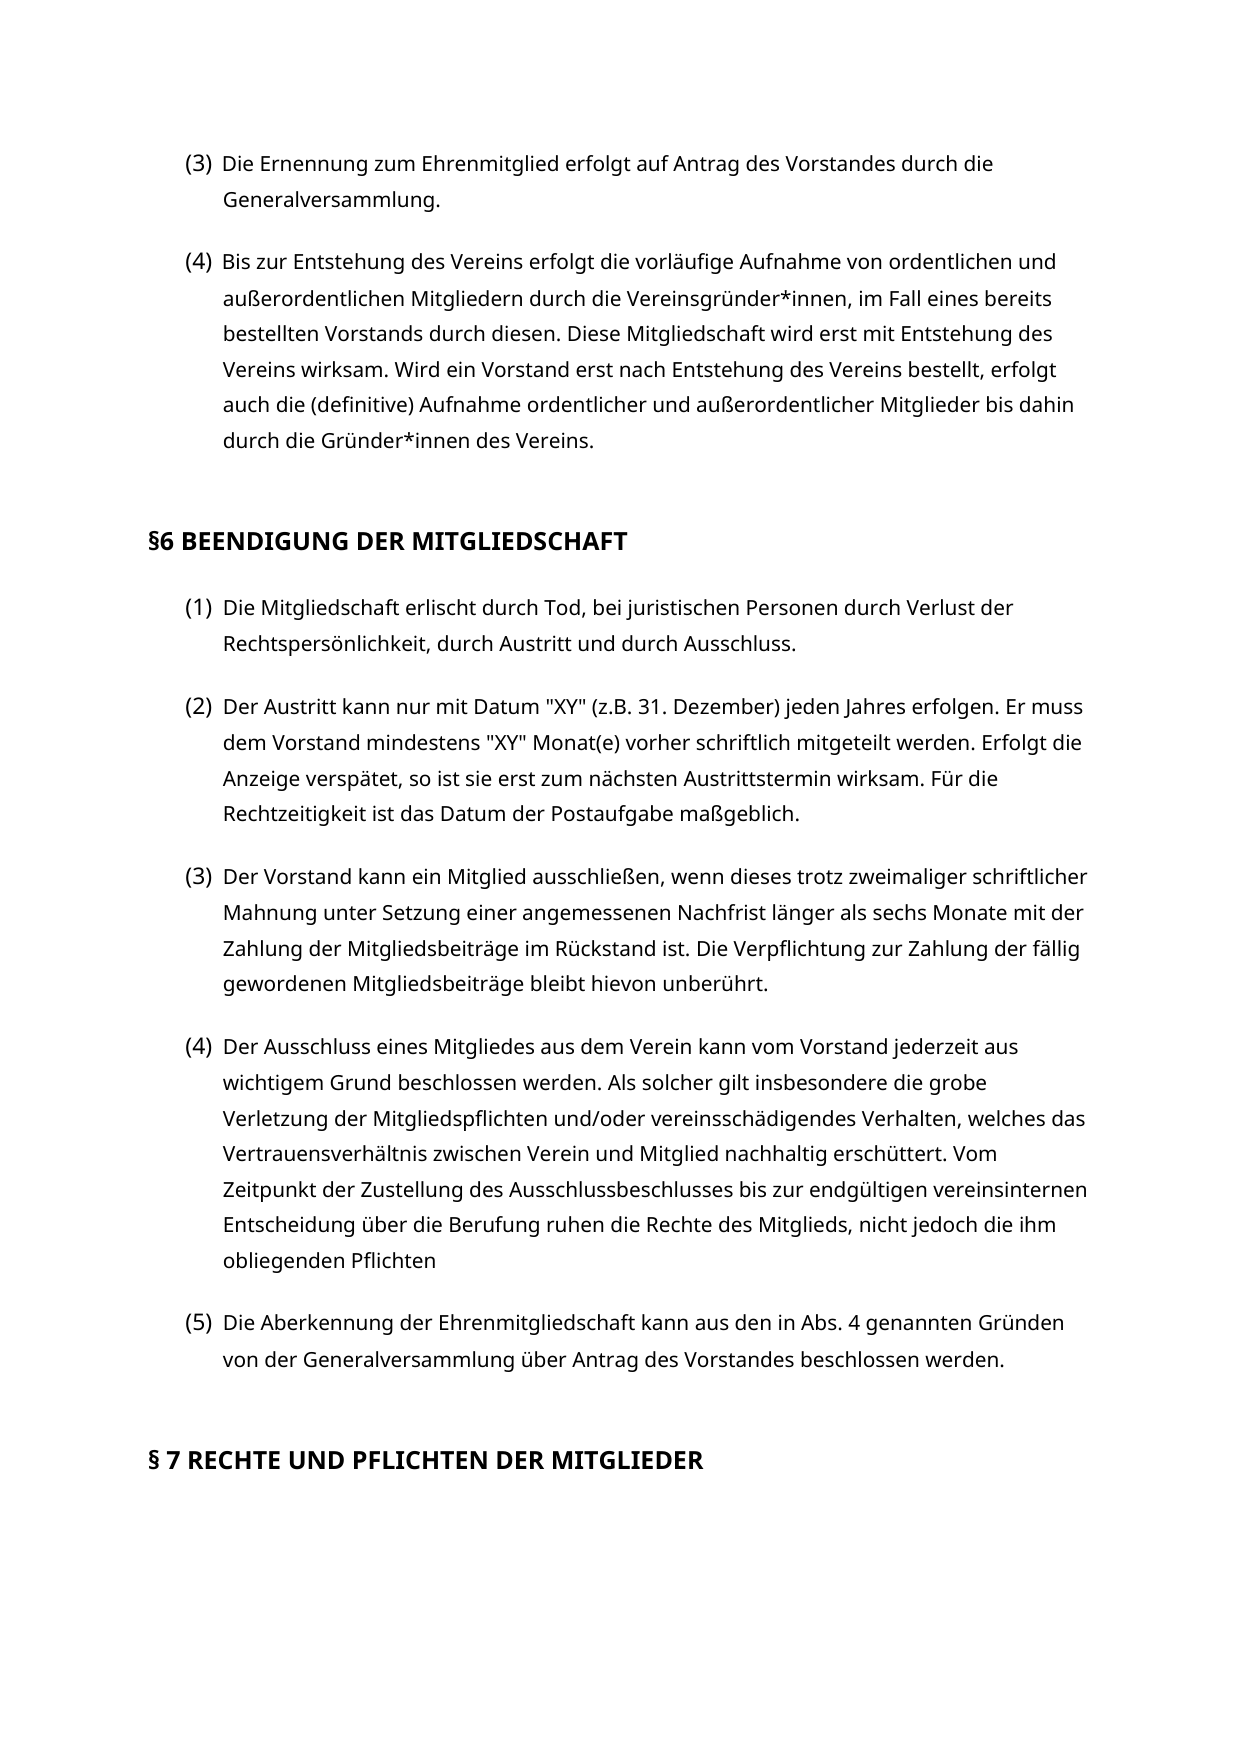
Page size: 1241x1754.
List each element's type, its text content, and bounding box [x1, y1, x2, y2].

list Bis zur Entstehung des Vereins erfolgt die vorläufige Aufnahme von ordentlichen und außerordentlichen Mitgliedern durch die Vereinsgründer*innen, im Fall eines bereits bestellten Vorstands durch diesen. Diese Mitgliedschaft wird erst mit Entstehung des Vereins wirksam. Wird ein Vorstand erst nach Entstehung des Vereins bestellt, erfolgt auch die (definitive) Aufnahme ordentlicher und außerordentlicher Mitglieder bis dahin durch die Gründer*innen des Vereins. [185, 245, 1092, 454]
list Die Mitgliedschaft erlischt durch Tod, bei juristischen Personen durch Verlust der Rechtspersönlichkeit, durch Austritt und durch Ausschluss. [185, 591, 1092, 658]
list §6 beendigung der mitgliedschaft [148, 524, 1092, 558]
list Der Austritt kann nur mit Datum "XY" (z.B. 31. Dezember) jeden Jahres erfolgen. Er muss dem Vorstand mindestens "XY" Monat(e) vorher schriftlich mitgeteilt werden. Erfolgt die Anzeige verspätet, so ist sie erst zum nächsten Austrittstermin wirksam. Für die Rechtzeitigkeit ist das Datum der Postaufgabe maßgeblich. [185, 690, 1092, 828]
list § 7 rechte und pflichten der mitglieder [148, 1443, 1092, 1477]
list Die Ernennung zum Ehrenmitglied erfolgt auf Antrag des Vorstandes durch die Generalversammlung. [185, 146, 1092, 213]
list Der Vorstand kann ein Mitglied ausschließen, wenn dieses trotz zweimaliger schriftlicher Mahnung unter Setzung einer angemessenen Nachfrist länger als sechs Monate mit der Zahlung der Mitgliedsbeiträge im Rückstand ist. Die Verpflichtung zur Zahlung der fällig gewordenen Mitgliedsbeiträge bleibt hievon unberührt. [185, 860, 1092, 998]
list Die Aberkennung der Ehrenmitgliedschaft kann aus den in Abs. 4 genannten Gründen von der Generalversammlung über Antrag des Vorstandes beschlossen werden. [185, 1306, 1092, 1373]
list Der Ausschluss eines Mitgliedes aus dem Verein kann vom Vorstand jederzeit aus wichtigem Grund beschlossen werden. Als solcher gilt insbesondere die grobe Verletzung der Mitgliedspflichten und/oder vereinsschädigendes Verhalten, welches das Vertrauensverhältnis zwischen Verein und Mitglied nachhaltig erschüttert. Vom Zeitpunkt der Zustellung des Ausschlussbeschlusses bis zur endgültigen vereinsinternen Entscheidung über die Berufung ruhen die Rechte des Mitglieds, nicht jedoch die ihm obliegenden Pflichten [185, 1030, 1092, 1274]
